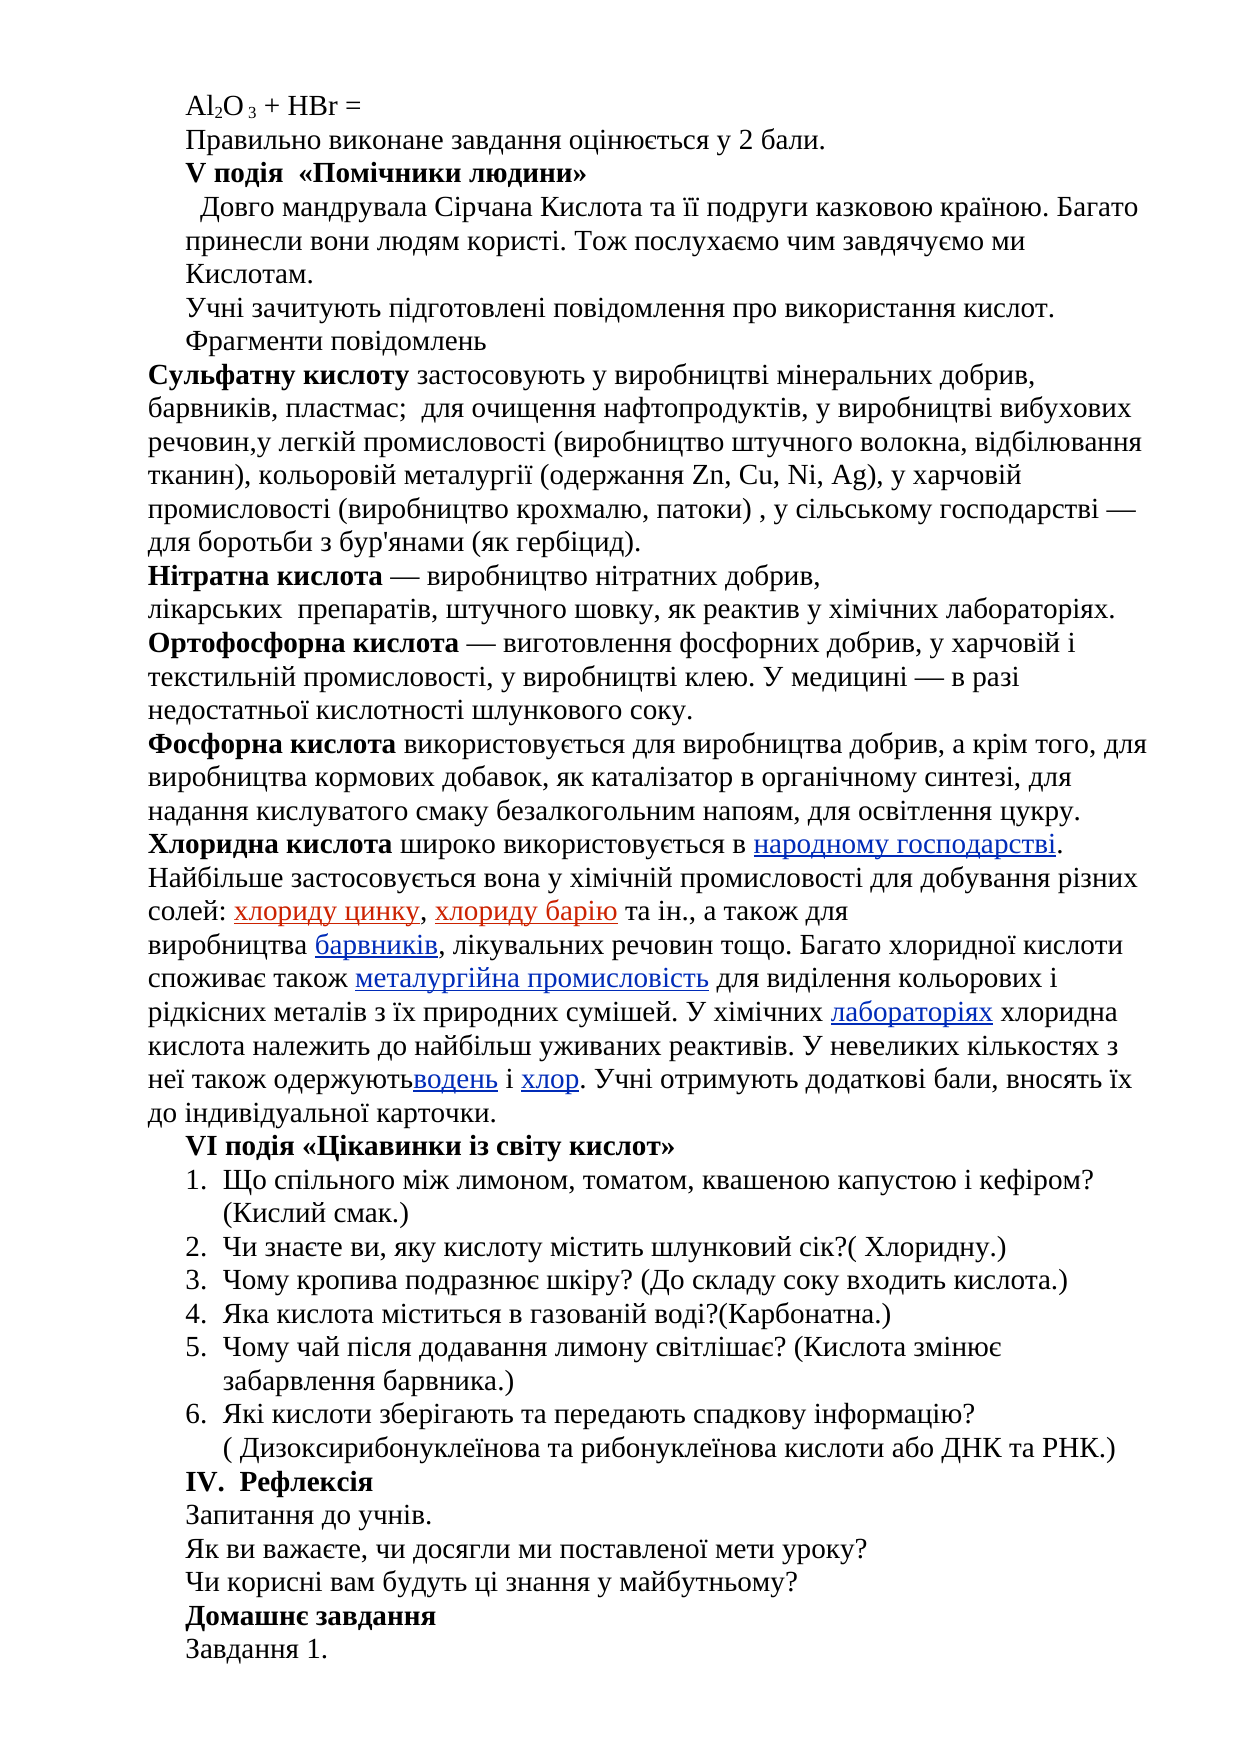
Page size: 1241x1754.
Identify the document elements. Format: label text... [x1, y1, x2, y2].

list Що спільного між лимоном, томатом, квашеною капустою і кефіром? (Кислий смак.) [185, 1162, 1152, 1229]
text Як ви важаєте, чи досягли ми поставленої мети уроку? [185, 1531, 1152, 1564]
text Фосфорна кислота використовується для виробництва добрив, а крім того, для виробництва кормових добавок, як каталізатор в органічному синтезі, для надання кислуватого смаку безалкогольним напоям, для освітлення цукру. [148, 726, 1152, 826]
text Чи корисні вам будуть ці знання у майбутньому? [185, 1564, 1152, 1598]
text Запитання до учнів. [185, 1497, 1152, 1531]
text Сульфатну кислоту застосовують у виробництві мінеральних добрив, барвників, пластмас; для очищення нафтопродуктів, у виробництві вибухових речовин,у легкій промисловості (виробництво штучного волокна, відбілювання тканин), кольоровій металургії (одержання Zn, Cu, Ni, Ag), у харчовій промисловості (виробництво крохмалю, патоки) , у сільському господарстві — для боротьби з бур'янами (як гербіцид). [148, 357, 1152, 558]
list Чи знаєте ви, яку кислоту містить шлунковий сік?( Хлоридну.) [185, 1229, 1152, 1262]
list Чому кропива подразнює шкіру? (До складу соку входить кислота.) [185, 1262, 1152, 1296]
list Які кислоти зберігають та передають спадкову інформацію? ( Дизоксирибонуклеїнова та рибонуклеїнова кислоти або ДНК та РНК.) [185, 1397, 1152, 1464]
text Хлоридна кислота широко використовується в народному господарстві. Найбільше застосовується вона у хімічній промисловості для добування різних солей: хлориду цинку, хлориду барію та ін., а також для виробництва барвників, лікувальних речовин тощо. Багато хлоридної кислоти споживає також металургійна промисловість для виділення кольорових і рідкісних металів з їх природних сумішей. У хімічних лабораторіях хлоридна кислота належить до найбільш уживаних реактивів. У невеликих кількостях з неї також одержуютьводень і хлор. Учні отримують додаткові бали, вносять їх до індивідуальної карточки. [148, 826, 1152, 1128]
text ІV. Рефлексія [185, 1464, 1152, 1497]
text Фрагменти повідомлень [185, 323, 1152, 357]
text Нітратна кислота — виробництво нітратних добрив, [148, 558, 1152, 592]
text Ортофосфорна кислота — виготовлення фосфорних добрив, у харчовій і текстильній промисловості, у виробництві клею. У медицині — в разі недостатньої кислотності шлункового соку. [148, 625, 1152, 726]
text Учні зачитують підготовлені повідомлення про використання кислот. [185, 290, 1152, 323]
text V подія «Помічники людини» [185, 156, 1152, 189]
text Правильно виконане завдання оцінюється у 2 бали. [185, 122, 1152, 156]
text VI подія «Цікавинки із світу кислот» [185, 1128, 1152, 1162]
text лікарських препаратів, штучного шовку, як реактив у хімічних лабораторіях. [148, 592, 1152, 625]
text Завдання 1. [185, 1631, 1152, 1665]
text Al2O 3 + HBr = [185, 88, 1152, 122]
list Яка кислота міститься в газованій воді?(Карбонатна.) [185, 1296, 1152, 1329]
list Чому чай після додавання лимону світлішає? (Кислота змінює забарвлення барвника.) [185, 1329, 1152, 1397]
text Домашнє завдання [185, 1598, 1152, 1631]
text Довго мандрувала Сірчана Кислота та її подруги казковою країною. Багато принесли вони людям користі. Тож послухаємо чим завдячуємо ми Кислотам. [185, 189, 1152, 290]
